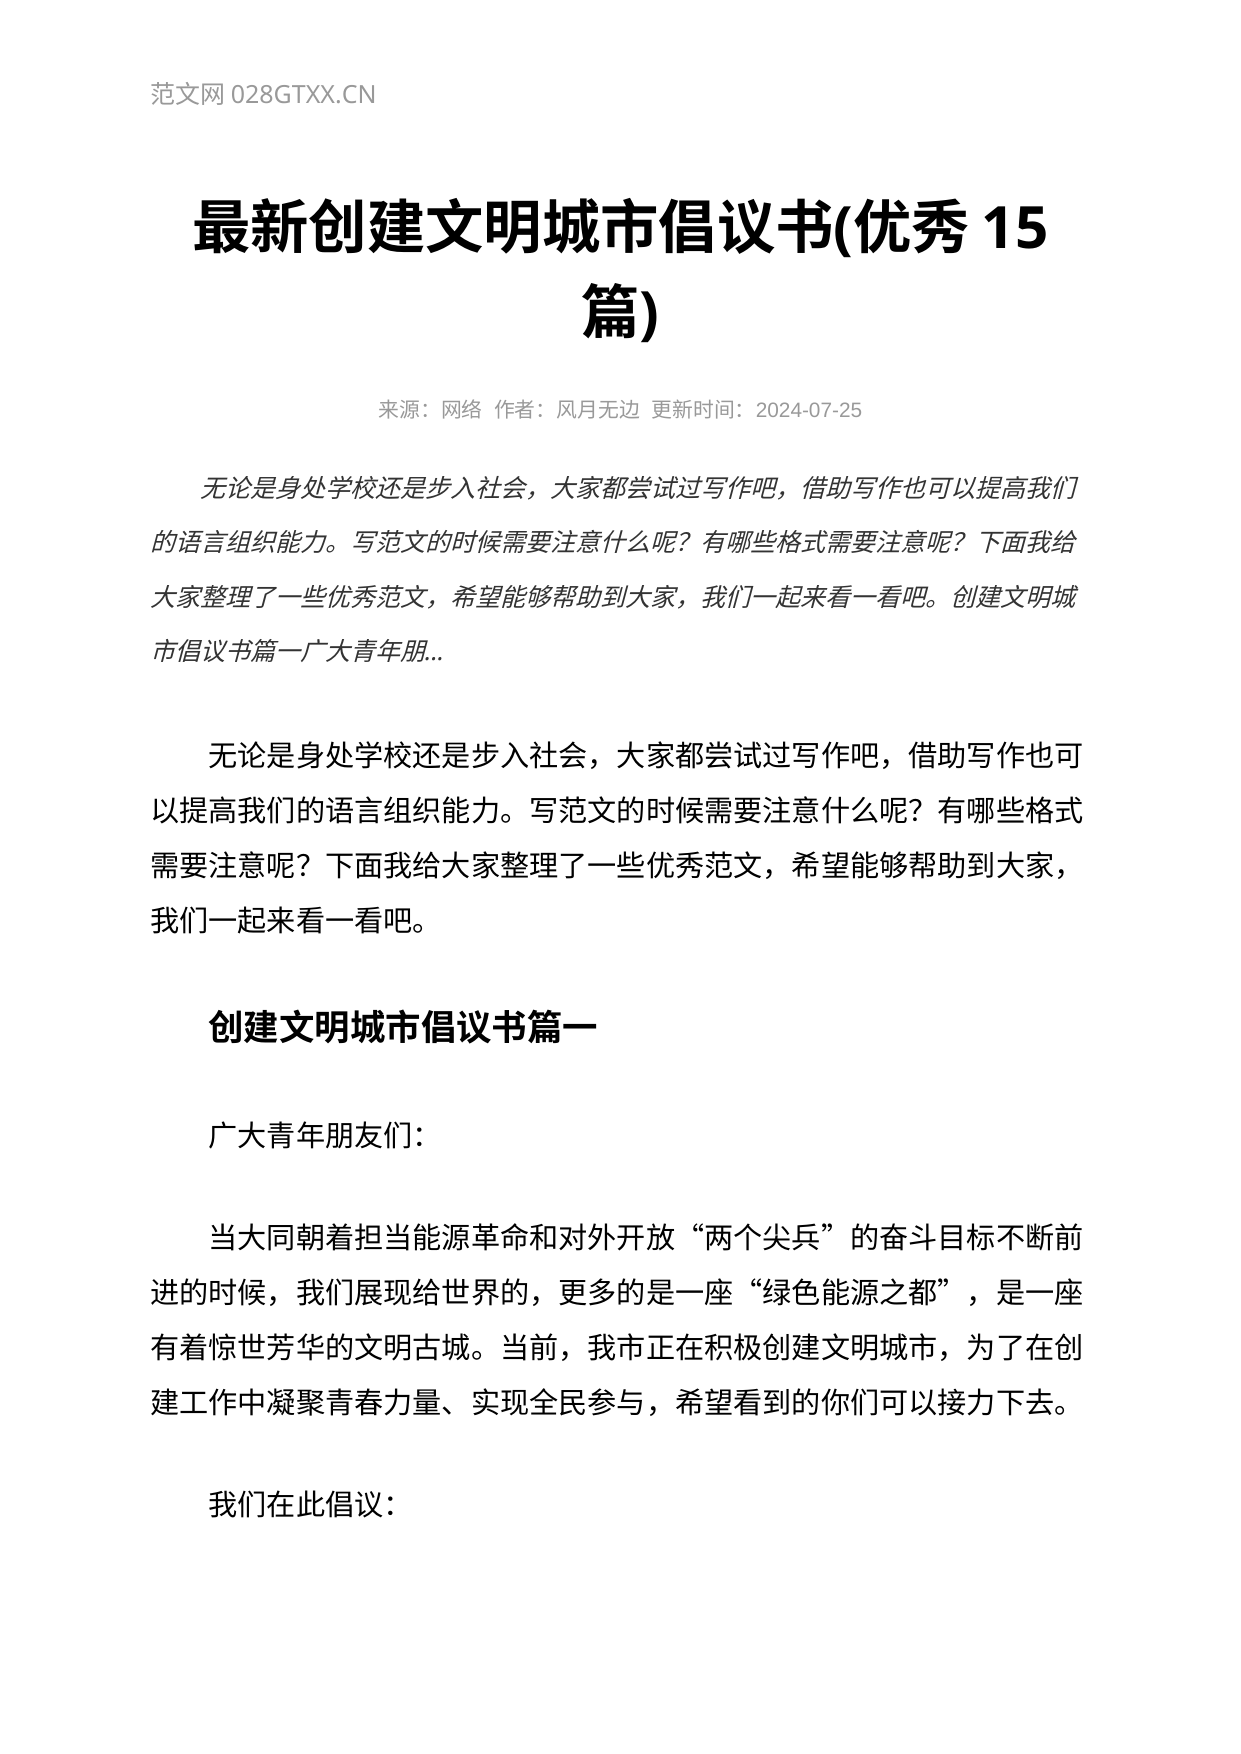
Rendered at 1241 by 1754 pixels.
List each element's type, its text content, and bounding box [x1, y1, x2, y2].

text 我们在此倡议： [150, 1481, 1090, 1523]
subtitle 最新创建文明城市倡议书(优秀15篇) [150, 181, 1090, 351]
text 来源：网络 作者：风月无边 更新时间：2024-07-25 [150, 398, 1090, 422]
text 无论是身处学校还是步入社会，大家都尝试过写作吧，借助写作也可以提高我们的语言组织能力。写范文的时候需要注意什么呢？有哪些格式需要注意呢？下面我给大家整理了一些优秀范文，希望能够帮助到大家，我们一起来看一看吧。 [150, 733, 1090, 940]
text 无论是身处学校还是步入社会，大家都尝试过写作吧，借助写作也可以提高我们的语言组织能力。写范文的时候需要注意什么呢？有哪些格式需要注意呢？下面我给大家整理了一些优秀范文，希望能够帮助到大家，我们一起来看一看吧。创建文明城市倡议书篇一广大青年朋... [150, 468, 1090, 668]
text 创建文明城市倡议书篇一 [150, 999, 1090, 1051]
text 当大同朝着担当能源革命和对外开放“两个尖兵”的奋斗目标不断前进的时候，我们展现给世界的，更多的是一座“绿色能源之都”，是一座有着惊世芳华的文明古城。当前，我市正在积极创建文明城市，为了在创建工作中凝聚青春力量、实现全民参与，希望看到的你们可以接力下去。 [150, 1214, 1090, 1422]
text 广大青年朋友们： [150, 1113, 1090, 1155]
